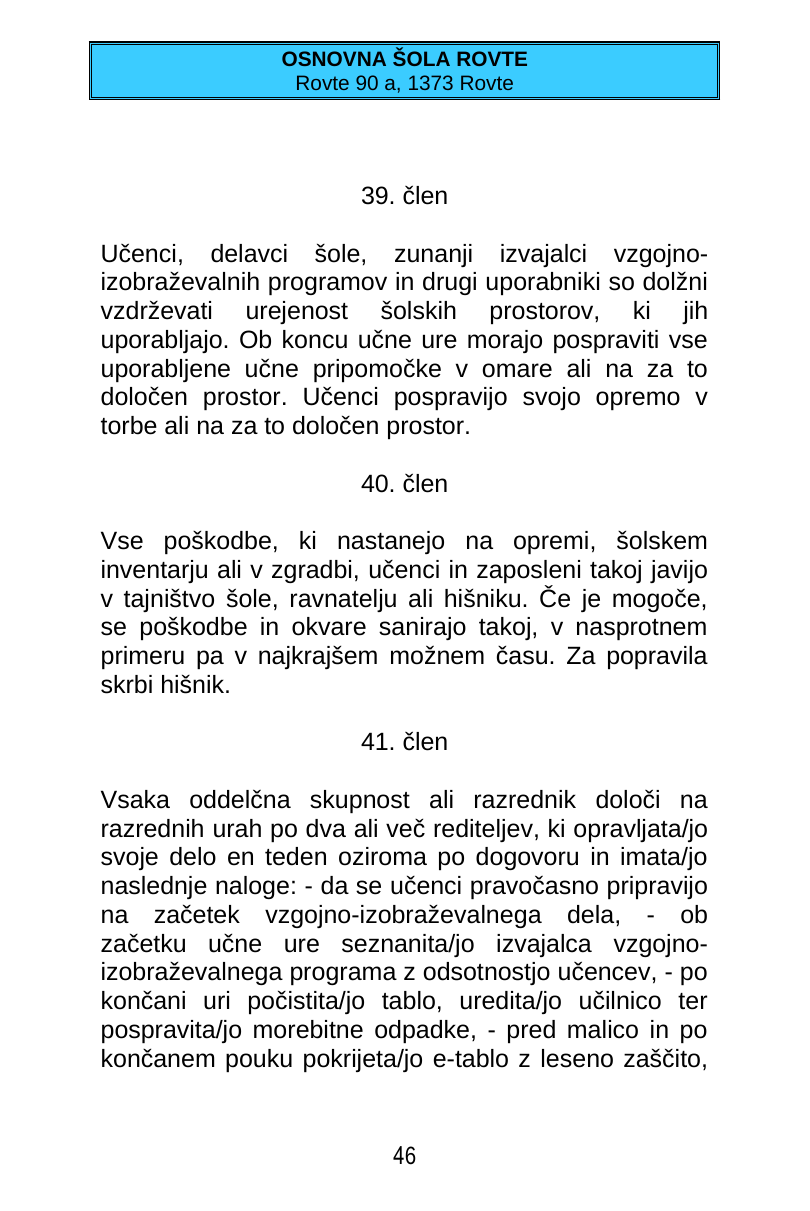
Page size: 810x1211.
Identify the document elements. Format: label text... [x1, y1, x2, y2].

text 39. člen [100, 181, 709, 210]
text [100, 785, 709, 1072]
text 41. člen [100, 727, 709, 756]
text Vse poškodbe, ki nastanejo na opremi, šolskem inventarju ali v zgradbi, učenci in zaposleni takoj javijo v tajništvo šole, ravnatelju ali hišniku. Če je mogoče, se poškodbe in okvare sanirajo takoj, v nasprotnem primeru pa v najkrajšem možnem času. Za popravila skrbi hišnik. [100, 526, 709, 698]
text 40. člen [100, 468, 709, 497]
text Učenci, delavci šole, zunanji izvajalci vzgojno-izobraževalnih programov in drugi uporabniki so dolžni vzdrževati urejenost šolskih prostorov, ki jih uporabljajo. Ob koncu učne ure morajo pospraviti vse uporabljene učne pripomočke v omare ali na za to določen prostor. Učenci pospravijo svojo opremo v torbe ali na za to določen prostor. [100, 238, 709, 440]
